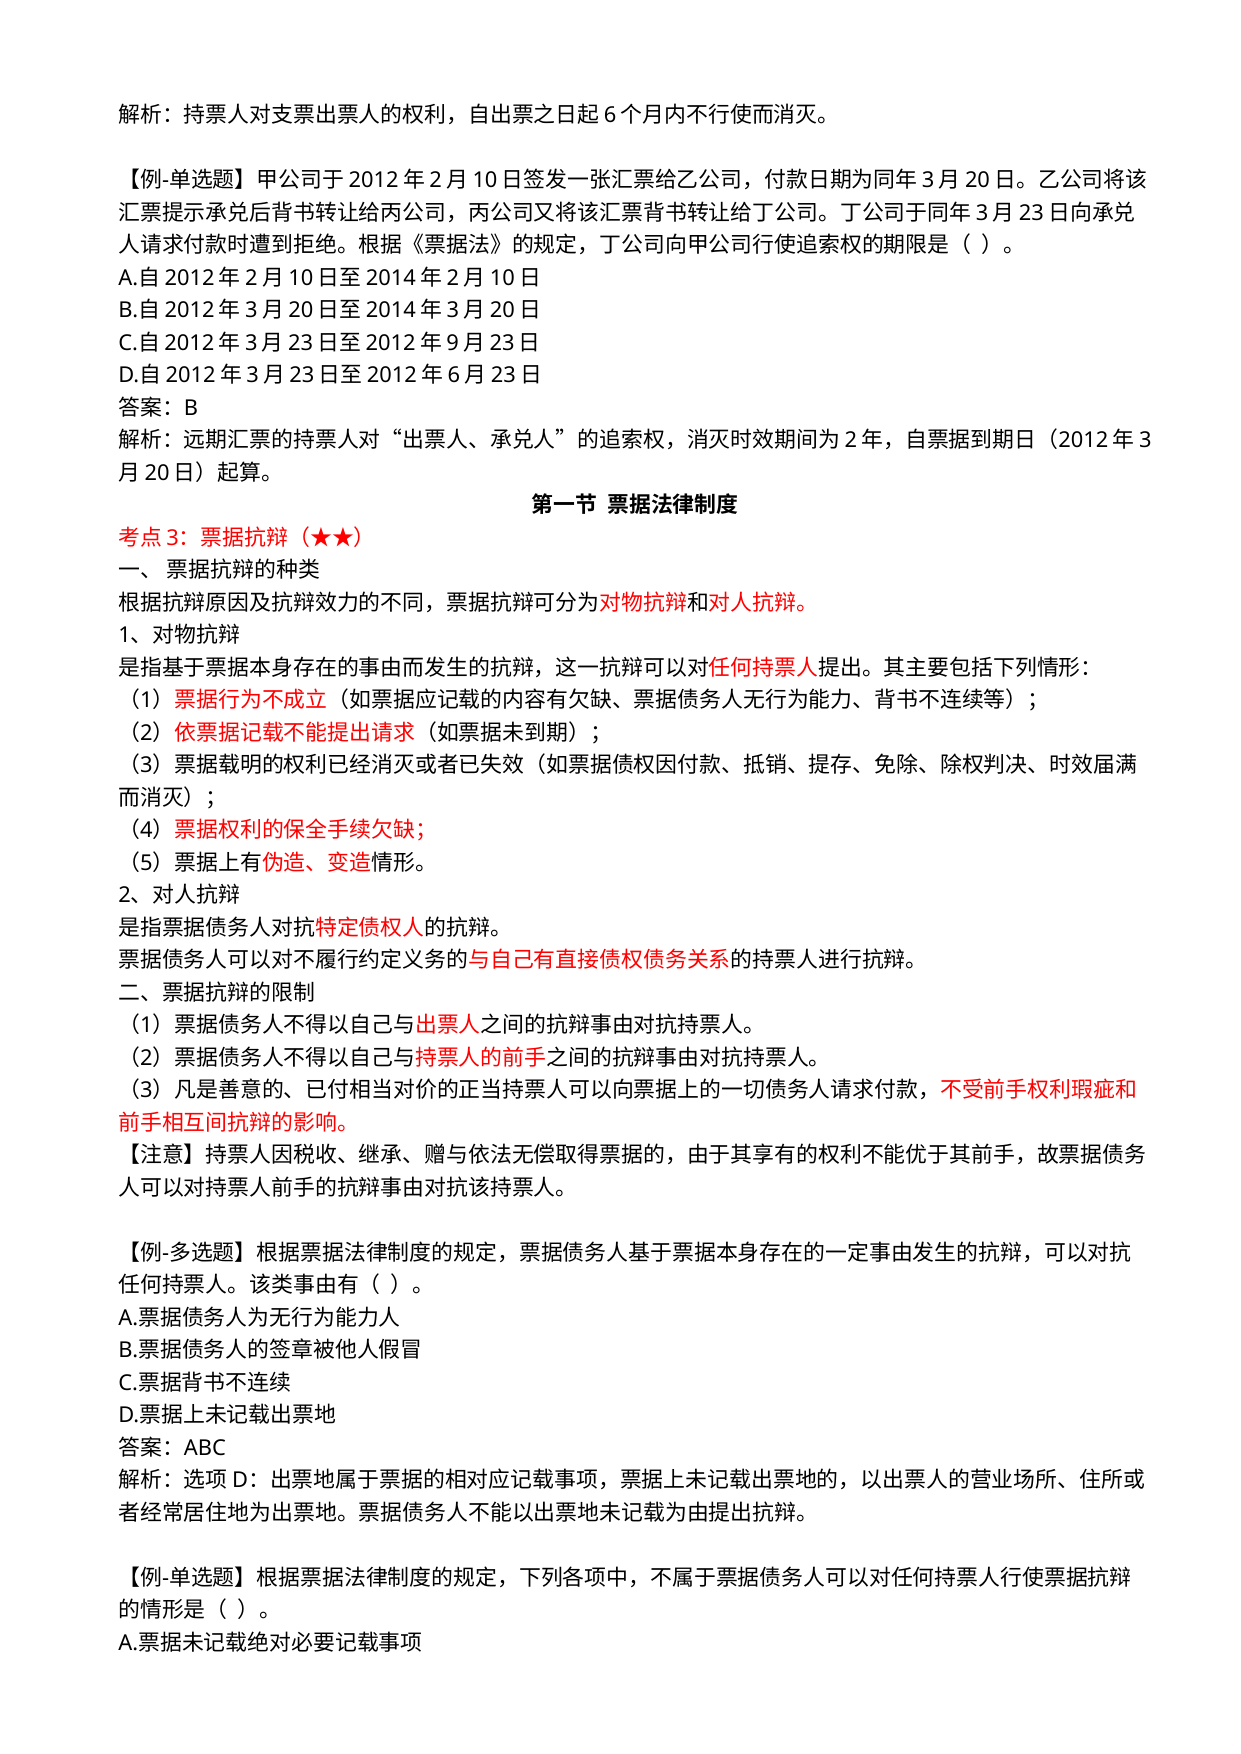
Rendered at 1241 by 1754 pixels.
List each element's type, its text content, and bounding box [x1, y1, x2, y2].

text 根据抗辩原因及抗辩效力的不同，票据抗辩可分为对物抗辩和对人抗辩。 [118, 584, 1152, 617]
text 解析：选项D：出票地属于票据的相对应记载事项，票据上未记载出票地的，以出票人的营业场所、住所或者经常居住地为出票地。票据债务人不能以出票地未记载为由提出抗辩。 [118, 1462, 1152, 1527]
text A.票据债务人为无行为能力人 [118, 1299, 1152, 1332]
text （3）票据载明的权利已经消灭或者已失效（如票据债权因付款、抵销、提存、免除、除权判决、时效届满而消灭）； [118, 747, 1152, 812]
text 1、对物抗辩 [118, 617, 1152, 649]
text 是指票据债务人对抗特定债权人的抗辩。 [118, 909, 1152, 942]
text 一、 票据抗辩的种类 [118, 552, 1152, 584]
text 考点3：票据抗辩（★★） [118, 519, 1152, 552]
text C.自2012年3月23日至2012年9月23日 [118, 324, 1152, 357]
text A.票据未记载绝对必要记载事项 [118, 1624, 1152, 1657]
text D.票据上未记载出票地 [118, 1397, 1152, 1429]
text 2、对人抗辩 [118, 877, 1152, 909]
text 答案：ABC [118, 1429, 1152, 1462]
text （1）票据债务人不得以自己与出票人之间的抗辩事由对抗持票人。 [118, 1007, 1152, 1039]
text （2）票据债务人不得以自己与持票人的前手之间的抗辩事由对抗持票人。 [118, 1039, 1152, 1072]
text 是指基于票据本身存在的事由而发生的抗辩，这一抗辩可以对任何持票人提出。其主要包括下列情形： [118, 649, 1152, 682]
text D.自2012年3月23日至2012年6月23日 [118, 357, 1152, 389]
text B.票据债务人的签章被他人假冒 [118, 1332, 1152, 1364]
text 【例-单选题】根据票据法律制度的规定，下列各项中，不属于票据债务人可以对任何持票人行使票据抗辩的情形是（ ）。 [118, 1559, 1152, 1624]
text A.自2012年2月10日至2014年2月10日 [118, 259, 1152, 292]
text 【注意】持票人因税收、继承、赠与依法无偿取得票据的，由于其享有的权利不能优于其前手，故票据债务人可以对持票人前手的抗辩事由对抗该持票人。 [118, 1137, 1152, 1202]
text （3）凡是善意的、已付相当对价的正当持票人可以向票据上的一切债务人请求付款，不受前手权利瑕疵和前手相互间抗辩的影响。 [118, 1072, 1152, 1137]
text （4）票据权利的保全手续欠缺； [118, 812, 1152, 844]
text B.自2012年3月20日至2014年3月20日 [118, 292, 1152, 324]
text 第一节 票据法律制度 [118, 487, 1152, 519]
text 答案：B [118, 389, 1152, 422]
text 票据债务人可以对不履行约定义务的与自己有直接债权债务关系的持票人进行抗辩。 [118, 942, 1152, 974]
text 【例-单选题】甲公司于2012年2月10日签发一张汇票给乙公司，付款日期为同年3月20日。乙公司将该汇票提示承兑后背书转让给丙公司，丙公司又将该汇票背书转让给丁公司。丁公司于同年3月23日向承兑人请求付款时遭到拒绝。根据《票据法》的规定，丁公司向甲公司行使追索权的期限是（ ）。 [118, 162, 1152, 259]
text 解析：远期汇票的持票人对“出票人、承兑人”的追索权，消灭时效期间为2年，自票据到期日（2012年3月20日）起算。 [118, 422, 1152, 487]
text C.票据背书不连续 [118, 1364, 1152, 1397]
text （1）票据行为不成立（如票据应记载的内容有欠缺、票据债务人无行为能力、背书不连续等）； [118, 682, 1152, 714]
text 【例-多选题】根据票据法律制度的规定，票据债务人基于票据本身存在的一定事由发生的抗辩，可以对抗任何持票人。该类事由有（ ）。 [118, 1234, 1152, 1299]
text 二、票据抗辩的限制 [118, 974, 1152, 1007]
text 解析：持票人对支票出票人的权利，自出票之日起6个月内不行使而消灭。 [118, 97, 1152, 129]
text （5）票据上有伪造、变造情形。 [118, 844, 1152, 877]
text （2）依票据记载不能提出请求（如票据未到期）； [118, 714, 1152, 747]
